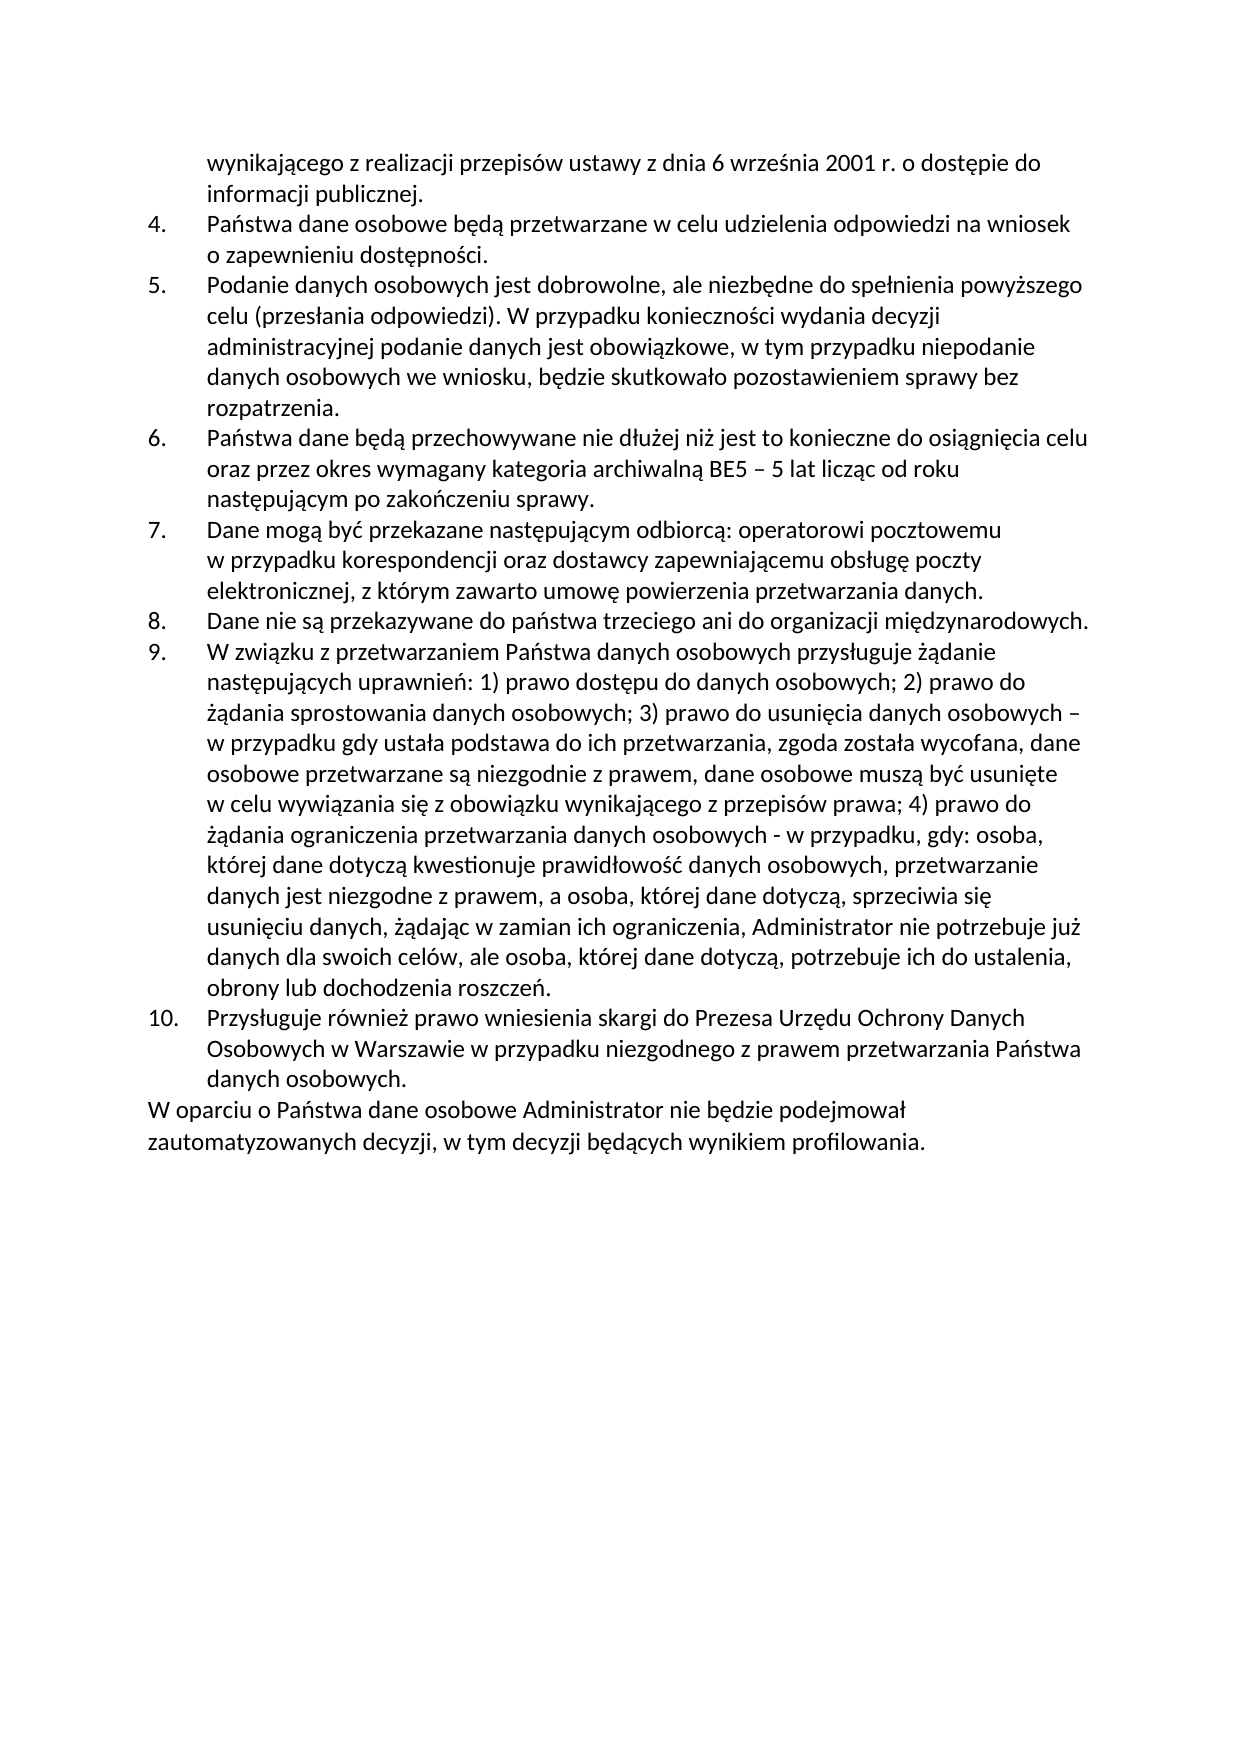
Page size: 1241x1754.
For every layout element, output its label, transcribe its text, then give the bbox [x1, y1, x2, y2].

list Podanie danych osobowych jest dobrowolne, ale niezbędne do spełnienia powyższego celu (przesłania odpowiedzi). W przypadku konieczności wydania decyzji administracyjnej podanie danych jest obowiązkowe, w tym przypadku niepodanie danych osobowych we wniosku, będzie skutkowało pozostawieniem sprawy bez rozpatrzenia. [148, 270, 1093, 422]
list Państwa dane osobowe będą przetwarzane w celu udzielenia odpowiedzi na wniosek o zapewnieniu dostępności. [148, 209, 1093, 270]
list Państwa dane będą przechowywane nie dłużej niż jest to konieczne do osiągnięcia celu oraz przez okres wymagany kategoria archiwalną BE5 – 5 lat licząc od roku następującym po zakończeniu sprawy. [148, 422, 1093, 514]
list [148, 148, 1093, 209]
list Dane nie są przekazywane do państwa trzeciego ani do organizacji międzynarodowych. [148, 605, 1093, 636]
list Dane mogą być przekazane następującym odbiorcą: operatorowi pocztowemu w przypadku korespondencji oraz dostawcy zapewniającemu obsługę poczty elektronicznej, z którym zawarto umowę powierzenia przetwarzania danych. [148, 514, 1093, 605]
text W oparciu o Państwa dane osobowe Administrator nie będzie podejmował zautomatyzowanych decyzji, w tym decyzji będących wynikiem profilowania. [148, 1094, 1093, 1157]
list W związku z przetwarzaniem Państwa danych osobowych przysługuje żądanie następujących uprawnień: 1) prawo dostępu do danych osobowych; 2) prawo do żądania sprostowania danych osobowych; 3) prawo do usunięcia danych osobowych – w przypadku gdy ustała podstawa do ich przetwarzania, zgoda została wycofana, dane osobowe przetwarzane są niezgodnie z prawem, dane osobowe muszą być usunięte w celu wywiązania się z obowiązku wynikającego z przepisów prawa; 4) prawo do żądania ograniczenia przetwarzania danych osobowych - w przypadku, gdy: osoba, której dane dotyczą kwestionuje prawidłowość danych osobowych, przetwarzanie danych jest niezgodne z prawem, a osoba, której dane dotyczą, sprzeciwia się usunięciu danych, żądając w zamian ich ograniczenia, Administrator nie potrzebuje już danych dla swoich celów, ale osoba, której dane dotyczą, potrzebuje ich do ustalenia, obrony lub dochodzenia roszczeń. [148, 636, 1093, 1002]
list Przysługuje również prawo wniesienia skargi do Prezesa Urzędu Ochrony Danych Osobowych w Warszawie w przypadku niezgodnego z prawem przetwarzania Państwa danych osobowych. [148, 1002, 1093, 1094]
